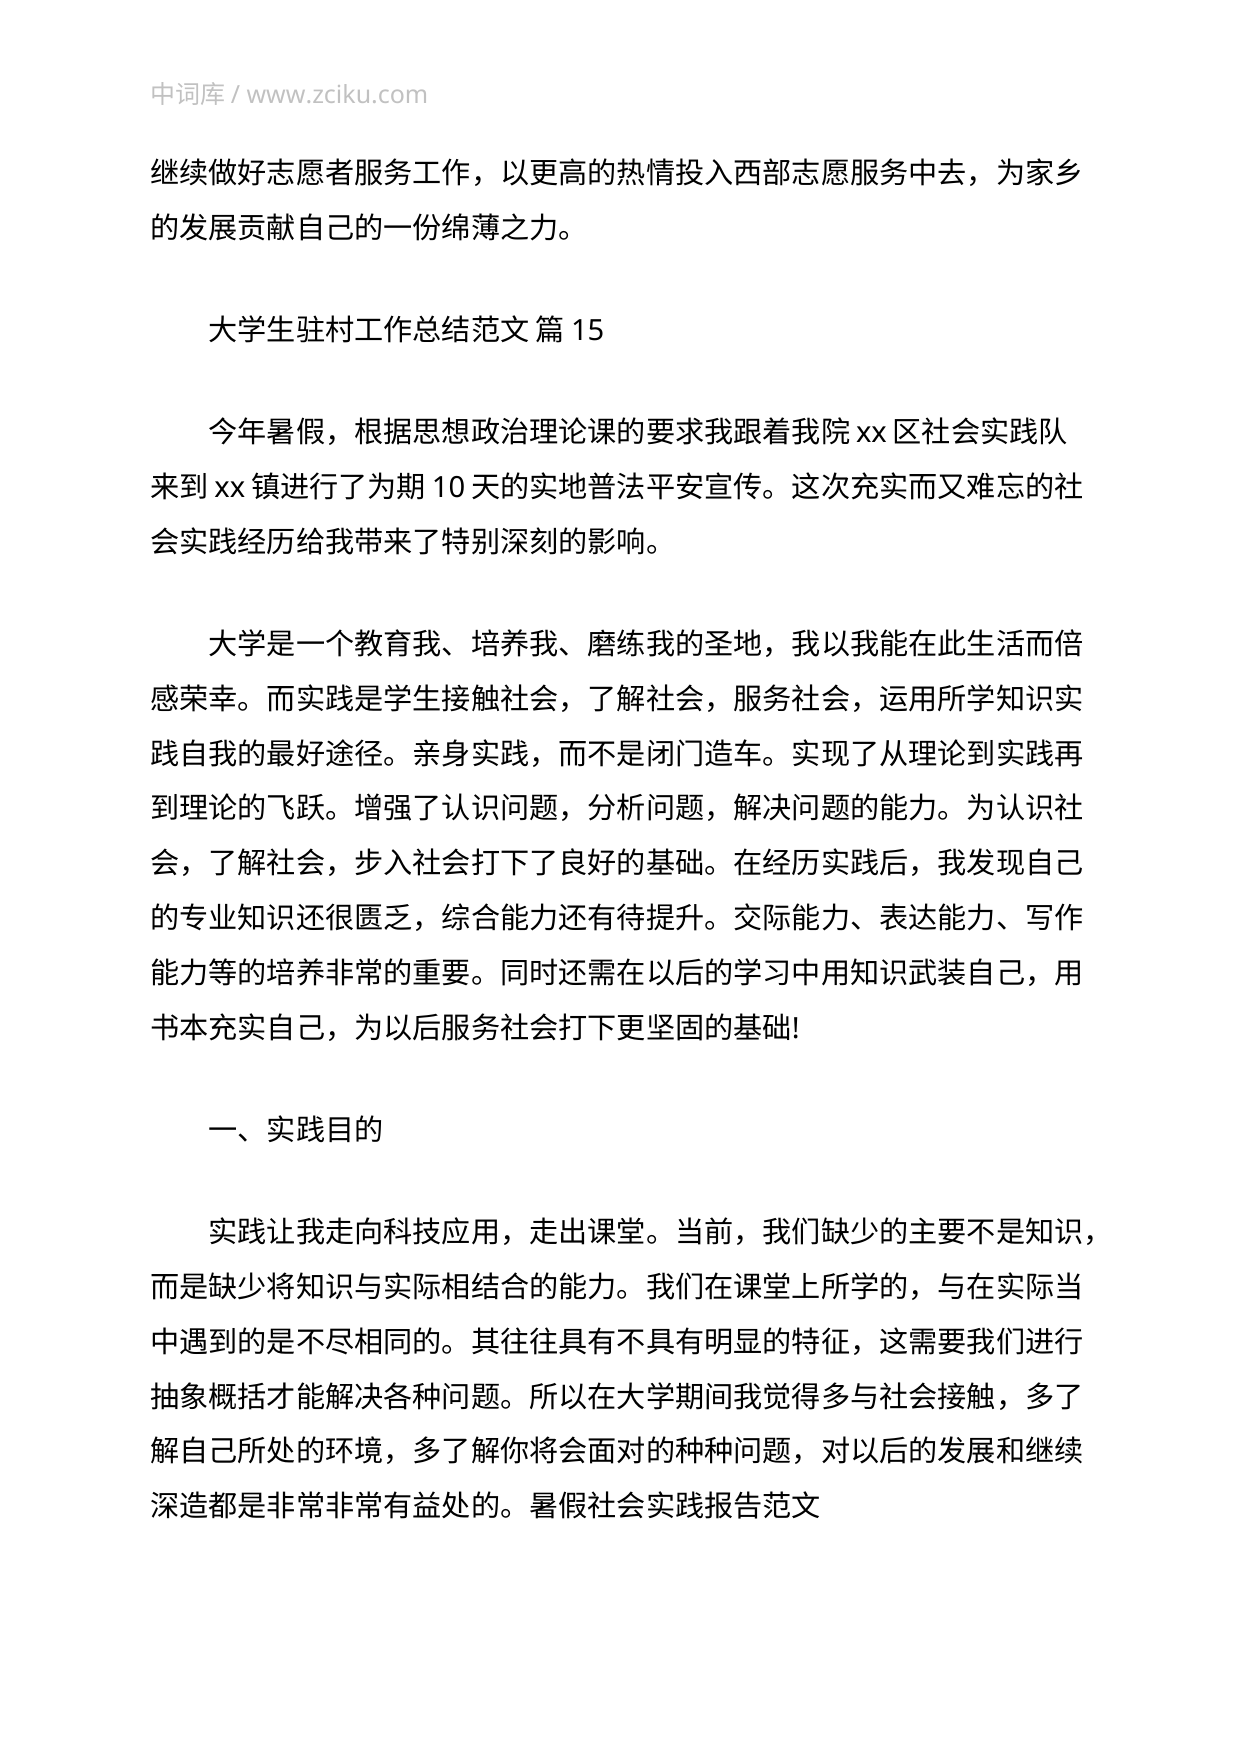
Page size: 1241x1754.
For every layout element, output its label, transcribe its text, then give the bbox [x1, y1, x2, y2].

text 大学是一个教育我、培养我、磨练我的圣地，我以我能在此生活而倍感荣幸。而实践是学生接触社会，了解社会，服务社会，运用所学知识实践自我的最好途径。亲身实践，而不是闭门造车。实现了从理论到实践再到理论的飞跃。增强了认识问题，分析问题，解决问题的能力。为认识社会，了解社会，步入社会打下了良好的基础。在经历实践后，我发现自己的专业知识还很匮乏，综合能力还有待提升。交际能力、表达能力、写作能力等的培养非常的重要。同时还需在以后的学习中用知识武装自己，用书本充实自己，为以后服务社会打下更坚固的基础! [150, 620, 1090, 1047]
text 一、实践目的 [150, 1107, 1090, 1149]
text 实践让我走向科技应用，走出课堂。当前，我们缺少的主要不是知识，而是缺少将知识与实际相结合的能力。我们在课堂上所学的，与在实际当中遇到的是不尽相同的。其往往具有不具有明显的特征，这需要我们进行抽象概括才能解决各种问题。所以在大学期间我觉得多与社会接触，多了解自己所处的环境，多了解你将会面对的种种问题，对以后的发展和继续深造都是非常非常有益处的。暑假社会实践报告范文 [150, 1208, 1090, 1525]
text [150, 150, 1090, 247]
text 今年暑假，根据思想政治理论课的要求我跟着我院xx区社会实践队来到xx镇进行了为期10天的实地普法平安宣传。这次充实而又难忘的社会实践经历给我带来了特别深刻的影响。 [150, 409, 1090, 561]
text 大学生驻村工作总结范文 篇15 [150, 307, 1090, 349]
